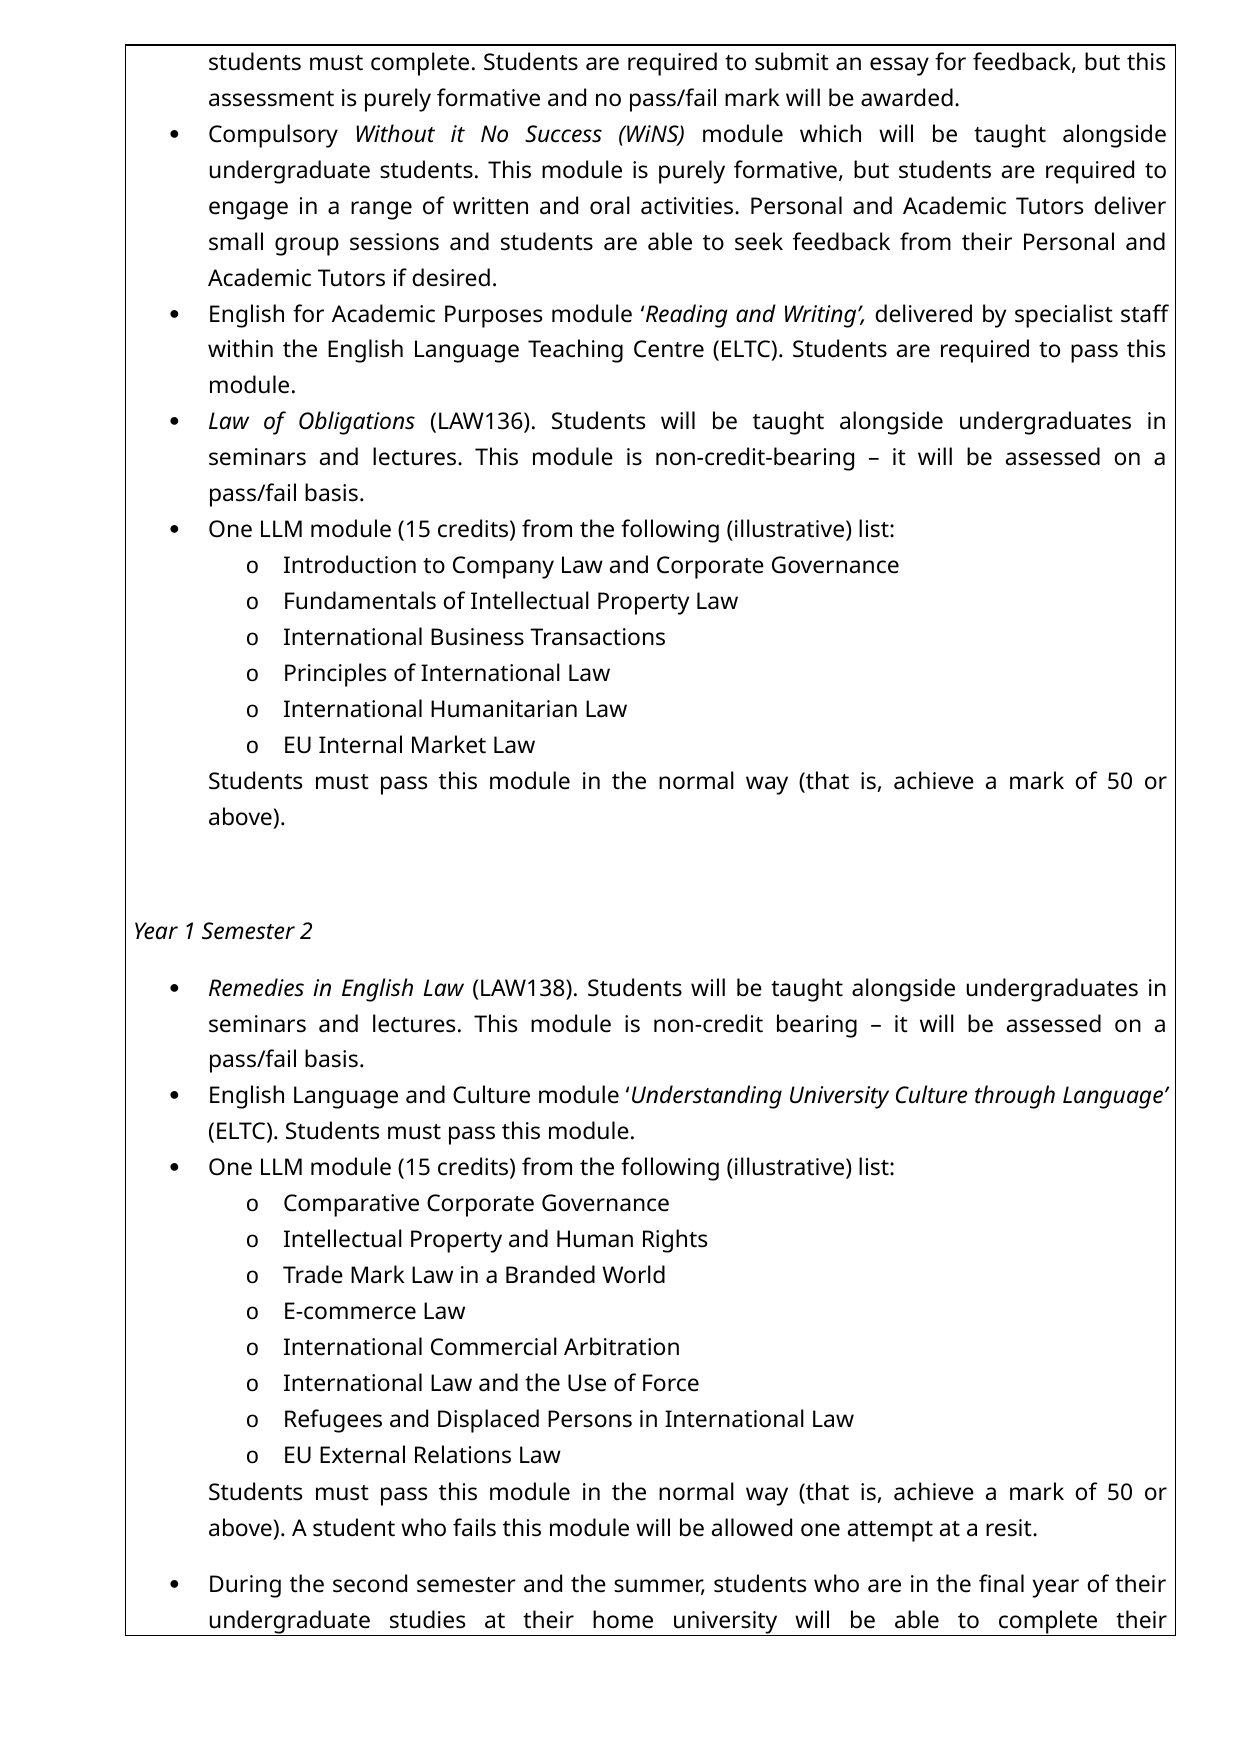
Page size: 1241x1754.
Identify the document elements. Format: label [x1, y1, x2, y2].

table_header [126, 46, 1175, 1635]
